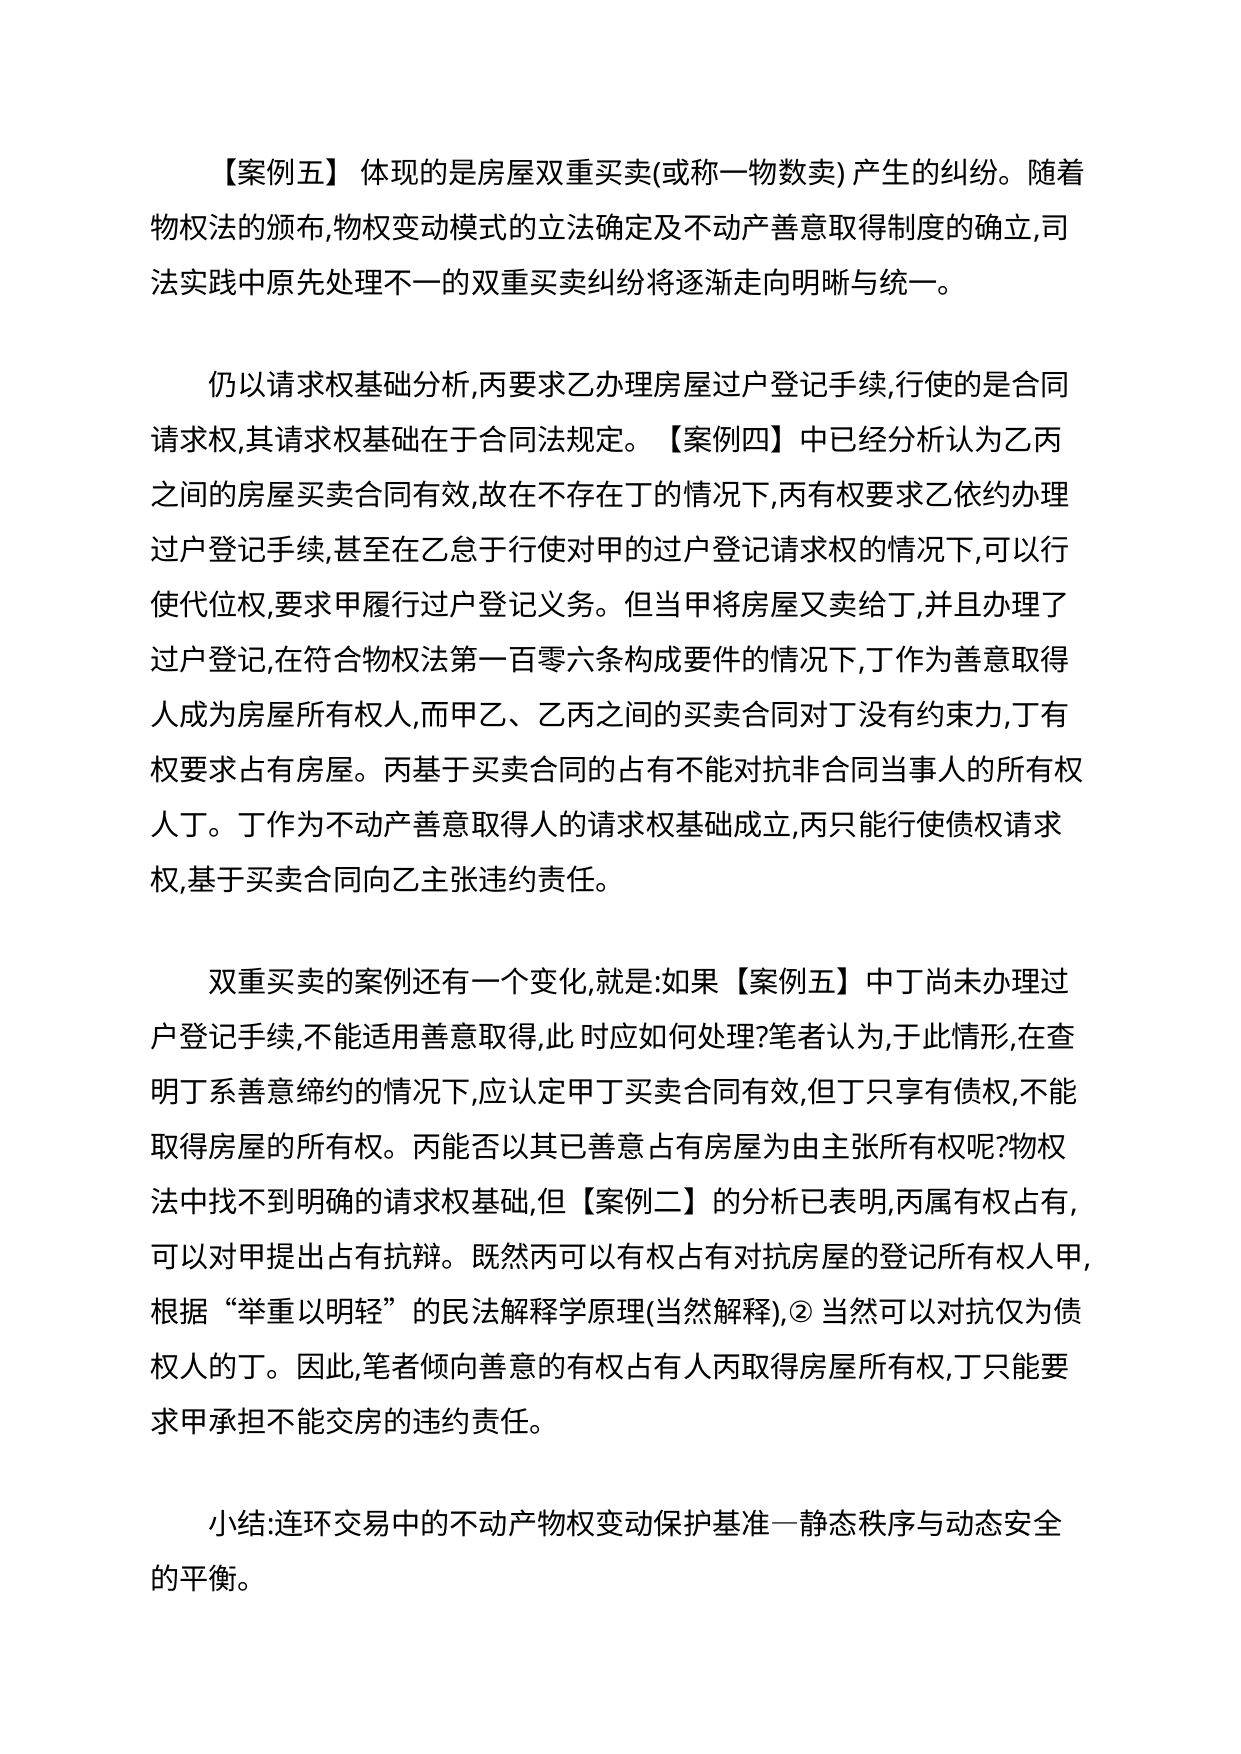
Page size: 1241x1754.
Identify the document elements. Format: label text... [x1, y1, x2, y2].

text 双重买卖的案例还有一个变化,就是:如果【案例五】中丁尚未办理过户登记手续,不能适用善意取得,此 时应如何处理?笔者认为,于此情形,在查明丁系善意缔约的情况下,应认定甲丁买卖合同有效,但丁只享有债权,不能取得房屋的所有权。丙能否以其已善意占有房屋为由主张所有权呢?物权法中找不到明确的请求权基础,但【案例二】的分析已表明,丙属有权占有,可以对甲提出占有抗辩。既然丙可以有权占有对抗房屋的登记所有权人甲,根据“举重以明轻”的民法解释学原理(当然解释),②当然可以对抗仅为债权人的丁。因此,笔者倾向善意的有权占有人丙取得房屋所有权,丁只能要求甲承担不能交房的违约责任。 [150, 959, 1090, 1441]
text 【案例五】 体现的是房屋双重买卖(或称一物数卖) 产生的纠纷。随着物权法的颁布,物权变动模式的立法确定及不动产善意取得制度的确立,司法实践中原先处理不一的双重买卖纠纷将逐渐走向明晰与统一。 [150, 150, 1090, 302]
text 仍以请求权基础分析,丙要求乙办理房屋过户登记手续,行使的是合同请求权,其请求权基础在于合同法规定。【案例四】中已经分析认为乙丙之间的房屋买卖合同有效,故在不存在丁的情况下,丙有权要求乙依约办理过户登记手续,甚至在乙怠于行使对甲的过户登记请求权的情况下,可以行使代位权,要求甲履行过户登记义务。但当甲将房屋又卖给丁,并且办理了过户登记,在符合物权法第一百零六条构成要件的情况下,丁作为善意取得人成为房屋所有权人,而甲乙、乙丙之间的买卖合同对丁没有约束力,丁有权要求占有房屋。丙基于买卖合同的占有不能对抗非合同当事人的所有权人丁。丁作为不动产善意取得人的请求权基础成立,丙只能行使债权请求权,基于买卖合同向乙主张违约责任。 [150, 362, 1090, 899]
text 小结:连环交易中的不动产物权变动保护基准―静态秩序与动态安全的平衡。 [150, 1500, 1090, 1598]
